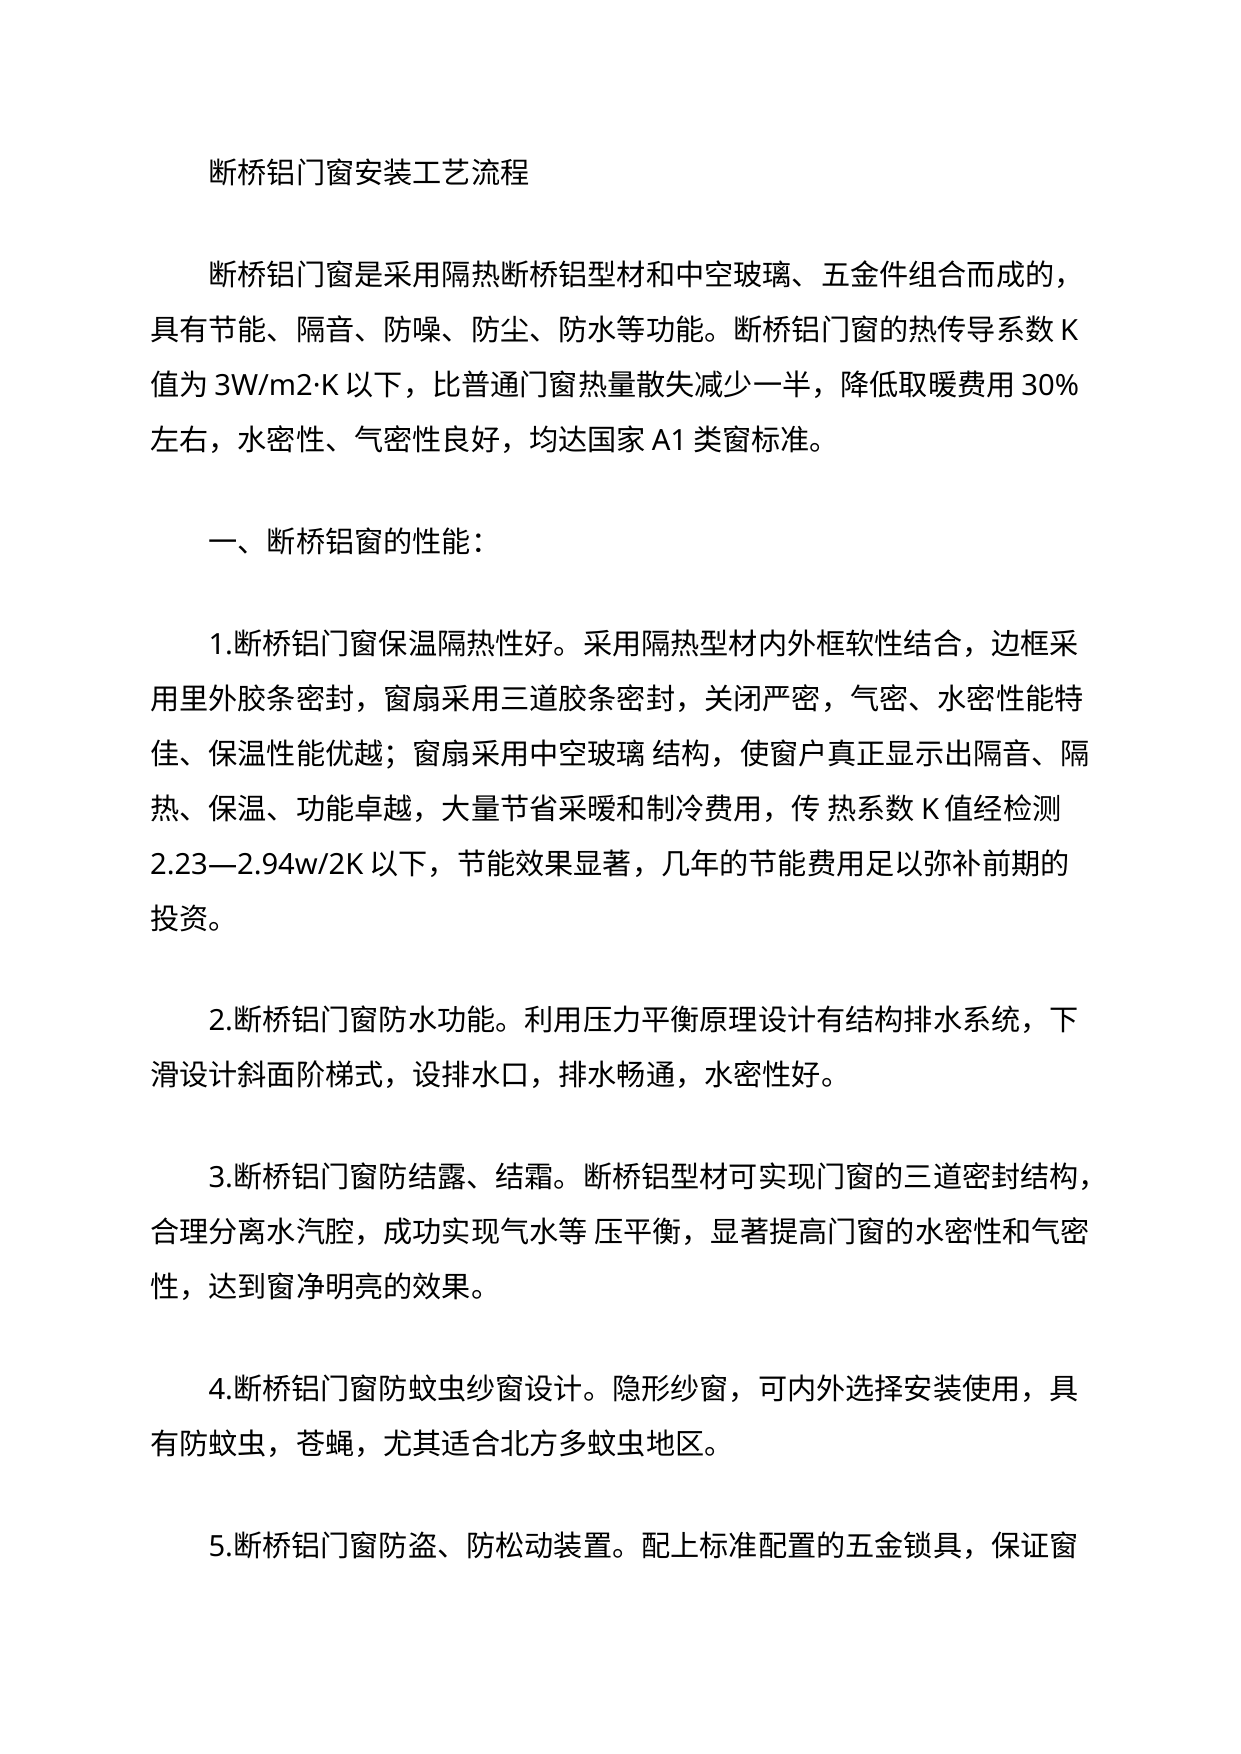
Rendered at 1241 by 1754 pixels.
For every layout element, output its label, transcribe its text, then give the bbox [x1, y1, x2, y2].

text 1.断桥铝门窗保温隔热性好。采用隔热型材内外框软性结合，边框采用里外胶条密封，窗扇采用三道胶条密封，关闭严密，气密、水密性能特佳、保温性能优越；窗扇采用中空玻璃 结构，使窗户真正显示出隔音、隔热、保温、功能卓越，大量节省采暧和制冷费用，传 热系数K值经检测2.23—2.94w/2K以下，节能效果显著，几年的节能费用足以弥补前期的投资。 [150, 620, 1090, 937]
text 一、断桥铝窗的性能： [150, 519, 1090, 561]
text 断桥铝门窗安装工艺流程 [150, 150, 1090, 192]
text 2.断桥铝门窗防水功能。利用压力平衡原理设计有结构排水系统，下滑设计斜面阶梯式，设排水口，排水畅通，水密性好。 [150, 997, 1090, 1094]
text 3.断桥铝门窗防结露、结霜。断桥铝型材可实现门窗的三道密封结构，合理分离水汽腔，成功实现气水等 压平衡，显著提高门窗的水密性和气密性，达到窗净明亮的效果。 [150, 1154, 1090, 1306]
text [150, 1522, 1090, 1564]
text 4.断桥铝门窗防蚊虫纱窗设计。隐形纱窗，可内外选择安装使用，具有防蚊虫，苍蝇，尤其适合北方多蚊虫地区。 [150, 1365, 1090, 1463]
text 断桥铝门窗是采用隔热断桥铝型材和中空玻璃、五金件组合而成的，具有节能、隔音、防噪、防尘、防水等功能。断桥铝门窗的热传导系数K值为3W/m2·K以下，比普通门窗热量散失减少一半，降低取暖费用30%左右，水密性、气密性良好，均达国家A1类窗标准。 [150, 252, 1090, 459]
